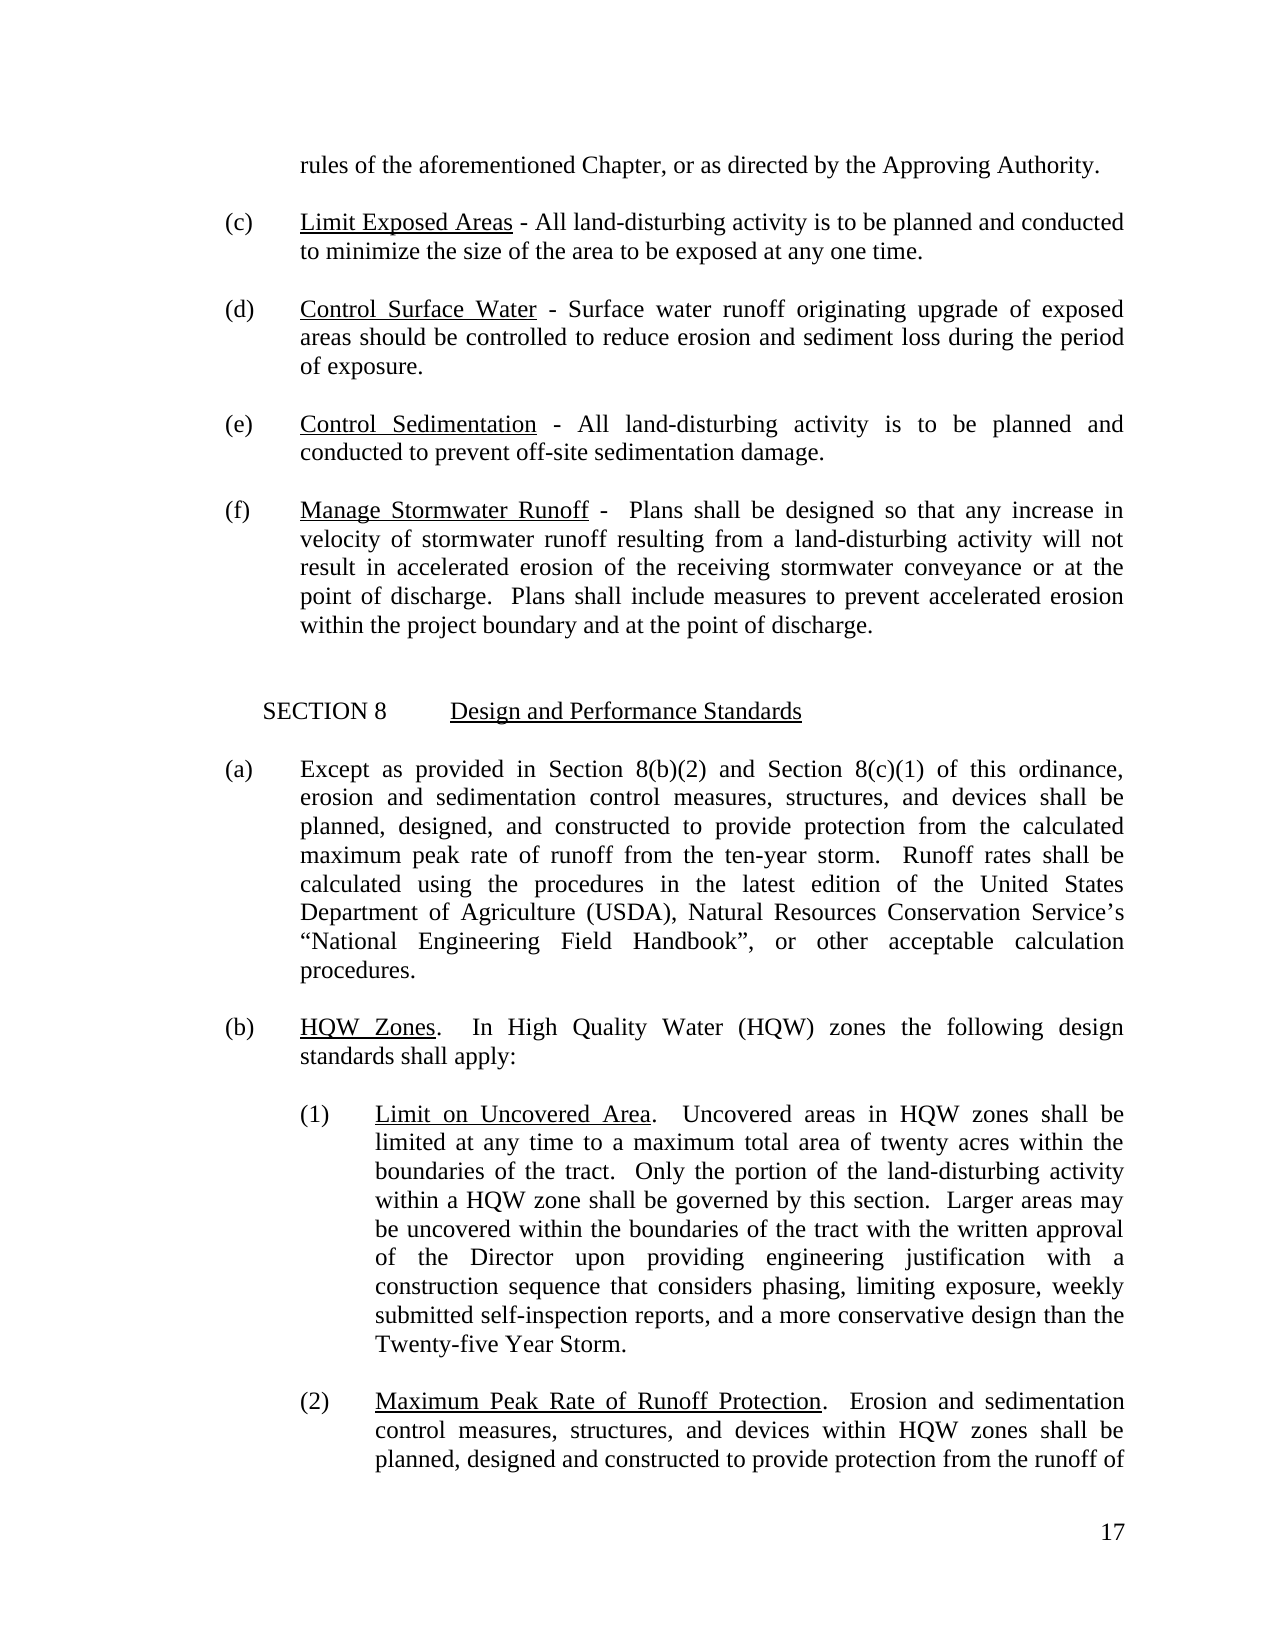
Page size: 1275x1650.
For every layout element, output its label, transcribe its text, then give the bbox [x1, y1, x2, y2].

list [300, 1386, 1125, 1472]
list HQW Zones. In High Quality Water (HQW) zones the following design standards shall apply: [225, 1012, 1125, 1070]
subtitle Design and Performance Standards [187, 696, 1125, 725]
list Control Sedimentation - All land-disturbing activity is to be planned and conducted to prevent off-site sedimentation damage. [225, 409, 1125, 466]
list Limit on Uncovered Area. Uncovered areas in HQW zones shall be limited at any time to a maximum total area of twenty acres within the boundaries of the tract. Only the portion of the land-disturbing activity within a HQW zone shall be governed by this section. Larger areas may be uncovered within the boundaries of the tract with the written approval of the Director upon providing engineering justification with a construction sequence that considers phasing, limiting exposure, weekly submitted self-inspection reports, and a more conservative design than the Twenty-five Year Storm. [300, 1099, 1125, 1357]
list Manage Stormwater Runoff - Plans shall be designed so that any increase in velocity of stormwater runoff resulting from a land-disturbing activity will not result in accelerated erosion of the receiving stormwater conveyance or at the point of discharge. Plans shall include measures to prevent accelerated erosion within the project boundary and at the point of discharge. [225, 495, 1125, 639]
list Control Surface Water - Surface water runoff originating upgrade of exposed areas should be controlled to reduce erosion and sediment loss during the period of exposure. [225, 294, 1125, 380]
list Limit Exposed Areas - All land-disturbing activity is to be planned and conducted to minimize the size of the area to be exposed at any one time. [225, 207, 1125, 265]
list Except as provided in Section 8(b)(2) and Section 8(c)(1) of this ordinance, erosion and sedimentation control measures, structures, and devices shall be planned, designed, and constructed to provide protection from the calculated maximum peak rate of runoff from the ten-year storm. Runoff rates shall be calculated using the procedures in the latest edition of the United States Department of Agriculture (USDA), Natural Resources Conservation Service’s “National Engineering Field Handbook”, or other acceptable calculation procedures. [225, 754, 1125, 984]
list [225, 150, 1125, 179]
